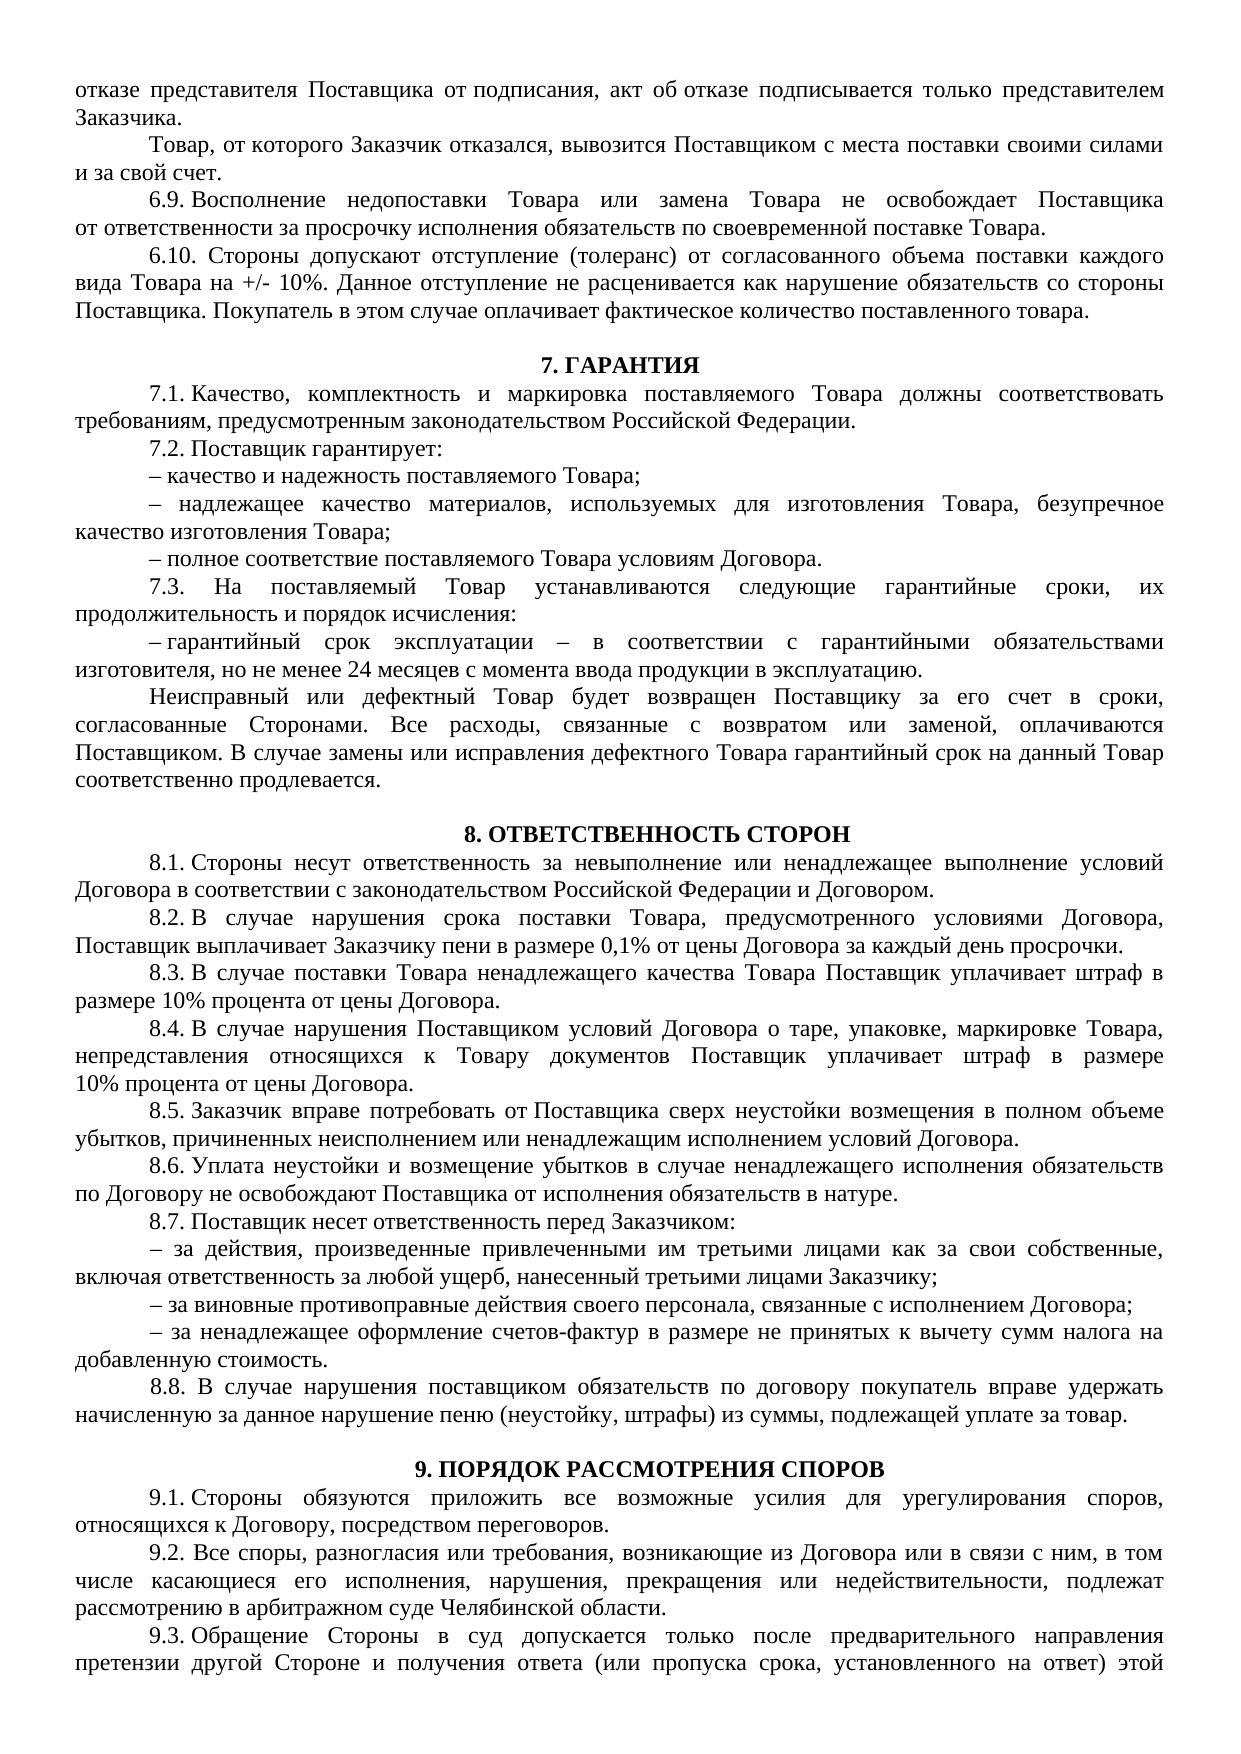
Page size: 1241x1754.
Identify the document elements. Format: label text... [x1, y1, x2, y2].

text 8.3. В случае поставки Товара ненадлежащего качества Товара Поставщик уплачивает штраф в размере 10% процента от цены Договора. [75, 958, 1165, 1013]
text 7.1. Качество, комплектность и маркировка поставляемого Товара должны соответствовать требованиям, предусмотренным законодательством Российской Федерации. [75, 379, 1165, 434]
text – гарантийный срок эксплуатации – в соответствии с гарантийными обязательствами изготовителя, но не менее 24 месяцев с момента ввода продукции в эксплуатацию. [75, 627, 1165, 682]
text 8.5. Заказчик вправе потребовать от Поставщика сверх неустойки возмещения в полном объеме убытков, причиненных неисполнением или ненадлежащим исполнением условий Договора. [75, 1096, 1165, 1152]
text 9.2. Все споры, разногласия или требования, возникающие из Договора или в связи с ним, в том числе касающиеся его исполнения, нарушения, прекращения или недействительности, подлежат рассмотрению в арбитражном суде Челябинской области. [75, 1538, 1165, 1621]
text – за виновные противоправные действия своего персонала, связанные с исполнением Договора; [75, 1289, 1165, 1317]
text 8.1. Стороны несут ответственность за невыполнение или ненадлежащее выполнение условий Договора в соответствии с законодательством Российской Федерации и Договором. [75, 848, 1165, 903]
text 7.3. На поставляемый Товар устанавливаются следующие гарантийные сроки, их продолжительность и порядок исчисления: [75, 572, 1165, 627]
text Неисправный или дефектный Товар будет возвращен Поставщику за его счет в сроки, согласованные Сторонами. Все расходы, связанные с возвратом или заменой, оплачиваются Поставщиком. В случае замены или исправления дефектного Товара гарантийный срок на данный Товар соответственно продлевается. [75, 682, 1165, 793]
text 8.2. В случае нарушения срока поставки Товара, предусмотренного условиями Договора, Поставщик выплачивает Заказчику пени в размере 0,1% от цены Договора за каждый день просрочки. [75, 903, 1165, 958]
text 6.10. Стороны допускают отступление (толеранс) от согласованного объема поставки каждого вида Товара на +/- 10%. Данное отступление не расценивается как нарушение обязательств со стороны Поставщика. Покупатель в этом случае оплачивает фактическое количество поставленного товара. [75, 241, 1165, 323]
text 6.9. Восполнение недопоставки Товара или замена Товара не освобождает Поставщика от ответственности за просрочку исполнения обязательств по своевременной поставке Товара. [75, 185, 1165, 241]
text – за действия, произведенные привлеченными им третьими лицами как за свои собственные, включая ответственность за любой ущерб, нанесенный третьими лицами Заказчику; [75, 1234, 1165, 1289]
text 9.1. Стороны обязуются приложить все возможные усилия для урегулирования споров, относящихся к Договору, посредством переговоров. [75, 1483, 1165, 1538]
text 9. ПОРЯДОК РАССМОТРЕНИЯ СПОРОВ [75, 1455, 1165, 1483]
text Товар, от которого Заказчик отказался, вывозится Поставщиком с места поставки своими силами и за свой счет. [75, 130, 1165, 185]
text 7. ГАРАНТИЯ [75, 351, 1165, 379]
text 8. ОТВЕТСТВЕННОСТЬ СТОРОН [75, 820, 1165, 848]
text – качество и надежность поставляемого Товара; [75, 461, 1165, 489]
text 8.8. В случае нарушения поставщиком обязательств по договору покупатель вправе удержать начисленную за данное нарушение пеню (неустойку, штрафы) из суммы, подлежащей уплате за товар. [75, 1372, 1165, 1428]
text 7.2. Поставщик гарантирует: [75, 434, 1165, 461]
text – за ненадлежащее оформление счетов-фактур в размере не принятых к вычету сумм налога на добавленную стоимость. [75, 1317, 1165, 1372]
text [75, 75, 1165, 130]
text – полное соответствие поставляемого Товара условиям Договора. [75, 544, 1165, 572]
text 8.7. Поставщик несет ответственность перед Заказчиком: [75, 1207, 1165, 1234]
text 8.4. В случае нарушения Поставщиком условий Договора о таре, упаковке, маркировке Товара, непредставления относящихся к Товару документов Поставщик уплачивает штраф в размере 10% процента от цены Договора. [75, 1013, 1165, 1096]
text 8.6. Уплата неустойки и возмещение убытков в случае ненадлежащего исполнения обязательств по Договору не освобождают Поставщика от исполнения обязательств в натуре. [75, 1152, 1165, 1207]
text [75, 1621, 1165, 1676]
text – надлежащее качество материалов, используемых для изготовления Товара, безупречное качество изготовления Товара; [75, 489, 1165, 544]
